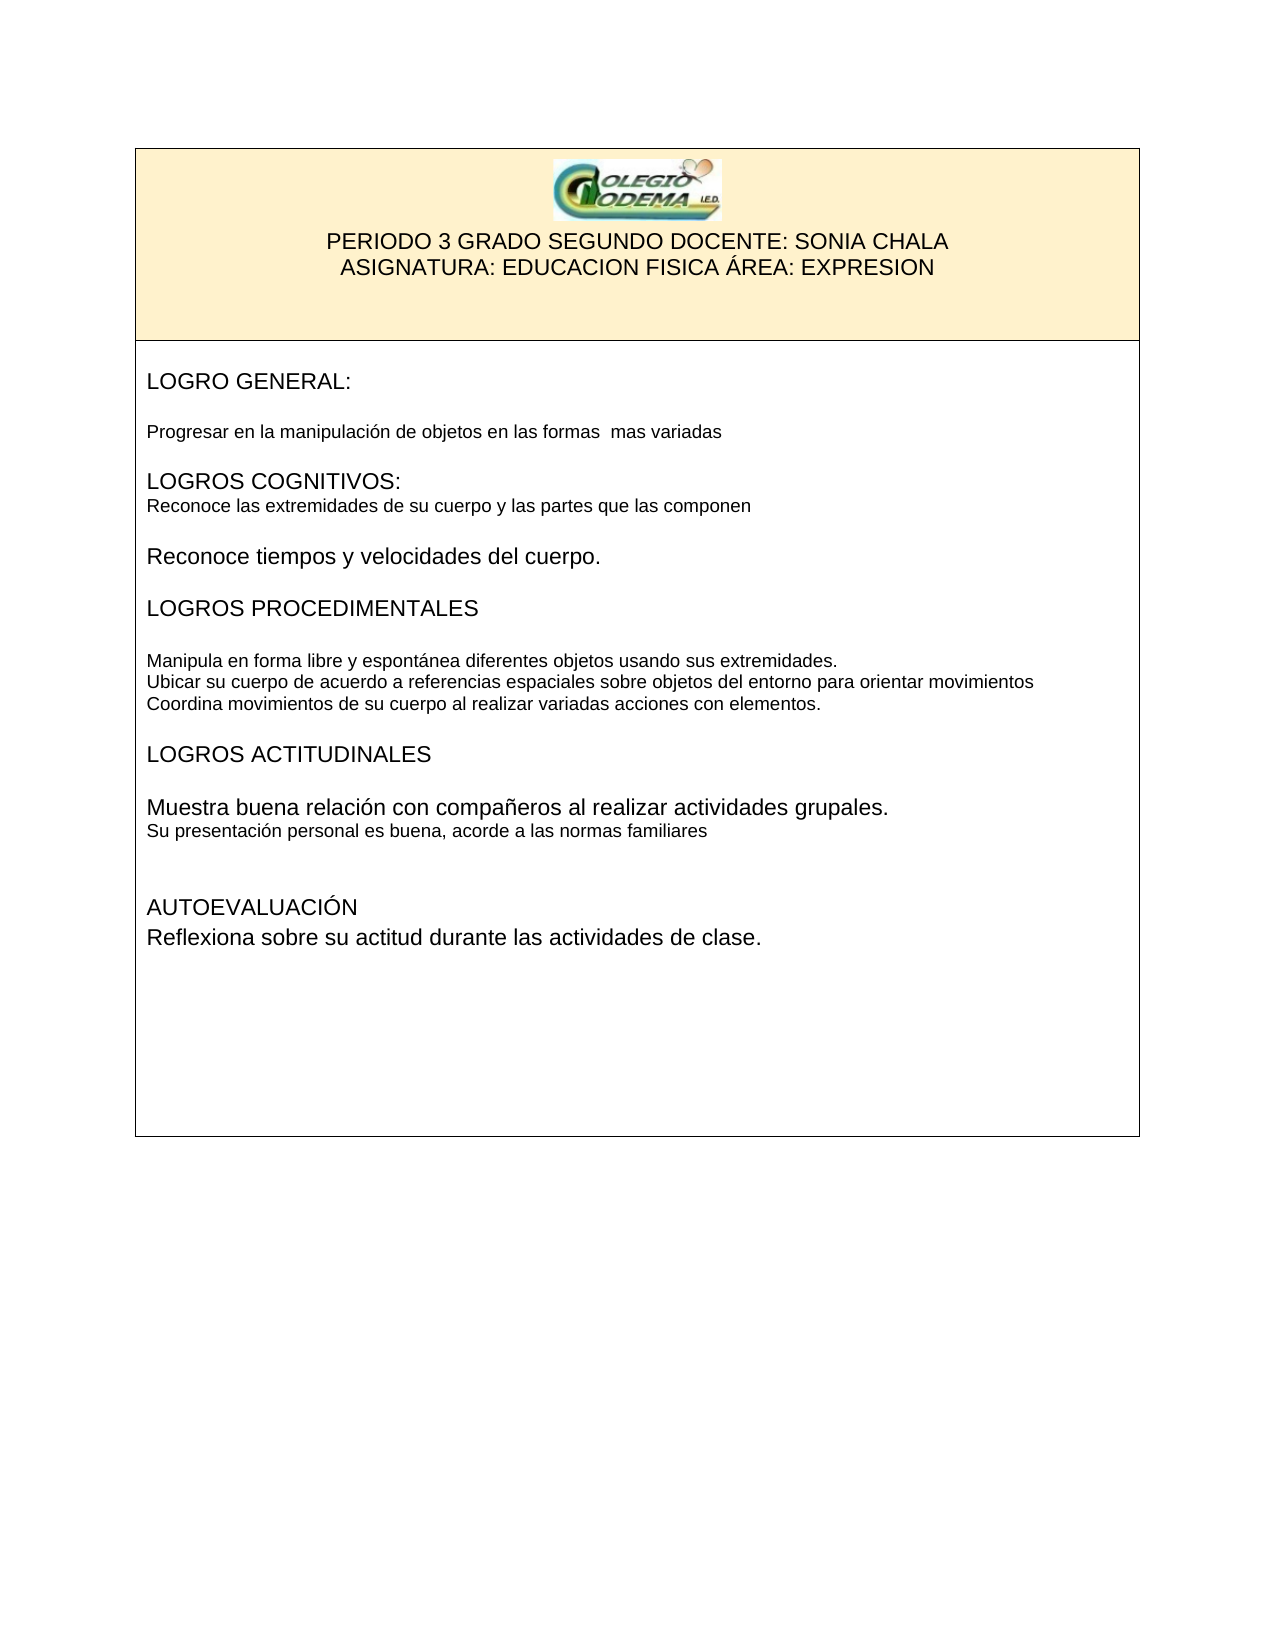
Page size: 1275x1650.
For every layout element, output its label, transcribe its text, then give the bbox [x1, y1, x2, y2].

table_cell LOGRO GENERAL: Progresar en la manipulación de objetos en las formas mas variadas LOGROS COGNITIVOS: Reconoce las extremidades de su cuerpo y las partes que las componen Reconoce tiempos y velocidades del cuerpo. LOGROS PROCEDIMENTALES Manipula en forma libre y espontánea diferentes objetos usando sus extremidades. Ubicar su cuerpo de acuerdo a referencias espaciales sobre objetos del entorno para orientar movimientos Coordina movimientos de su cuerpo al realizar variadas acciones con elementos. LOGROS ACTITUDINALES Muestra buena relación con compañeros al realizar actividades grupales. Su presentación personal es buena, acorde a las normas familiares AUTOEVALUACIÓN Reflexiona sobre su actitud durante las actividades de clase. [136, 341, 1139, 1136]
picture [553, 159, 722, 221]
table_header PERIODO 3 GRADO SEGUNDO DOCENTE: SONIA CHALA ASIGNATURA: EDUCACION FISICA ÁREA: EXPRESION [136, 149, 1139, 340]
